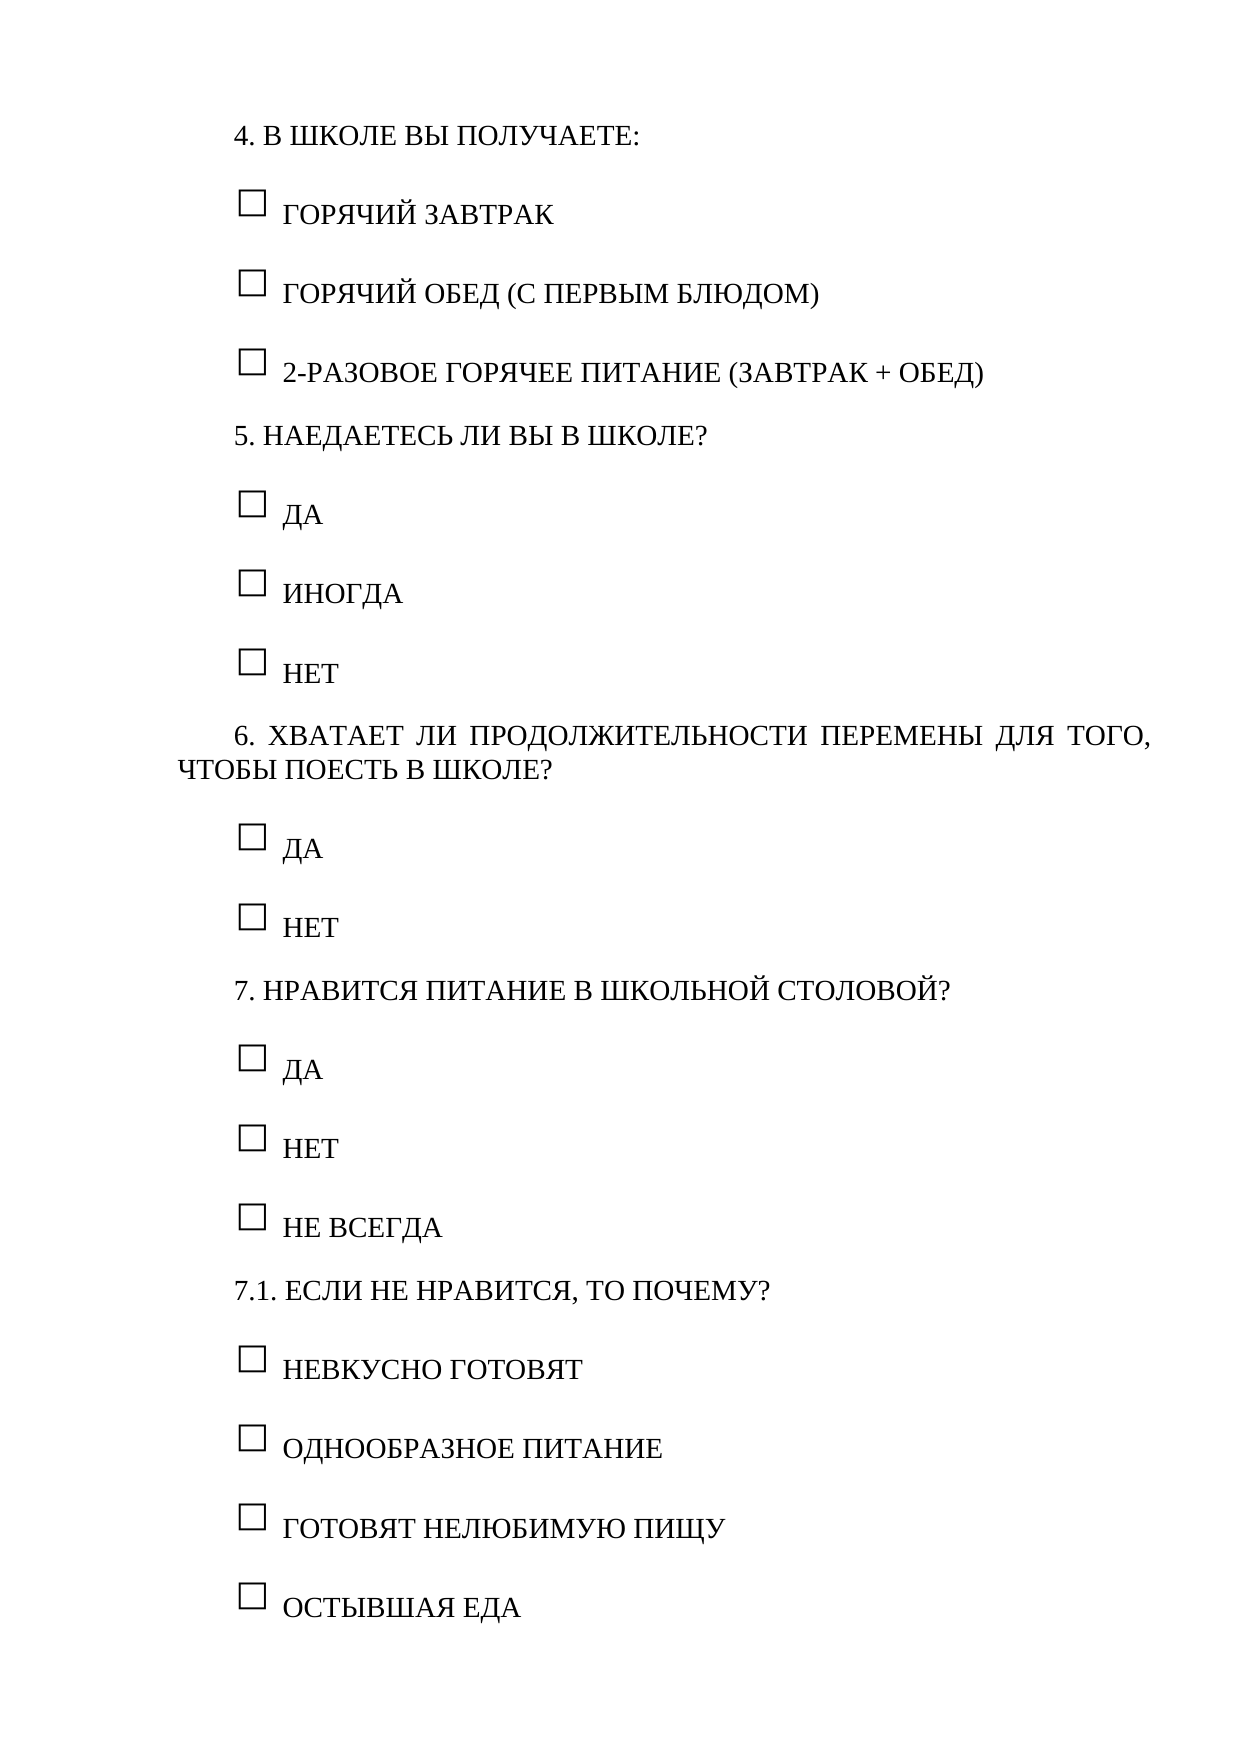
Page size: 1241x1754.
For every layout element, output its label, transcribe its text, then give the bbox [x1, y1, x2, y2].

text 2-РАЗОВОЕ ГОРЯЧЕЕ ПИТАНИЕ (ЗАВТРАК + ОБЕД) [177, 339, 1152, 389]
text ГОРЯЧИЙ ЗАВТРАК [177, 181, 1152, 231]
text НЕ ВСЕГДА [177, 1194, 1152, 1244]
text НЕТ [177, 894, 1152, 944]
text НЕВКУСНО ГОТОВЯТ [177, 1336, 1152, 1386]
text 5. НАЕДАЕТЕСЬ ЛИ ВЫ В ШКОЛЕ? [177, 418, 1152, 452]
text ДА [177, 481, 1152, 531]
text ДА [177, 1036, 1152, 1086]
text 7.1. ЕСЛИ НЕ НРАВИТСЯ, ТО ПОЧЕМУ? [177, 1273, 1152, 1307]
text ГОТОВЯТ НЕЛЮБИМУЮ ПИЩУ [177, 1494, 1152, 1544]
text ОДНООБРАЗНОЕ ПИТАНИЕ [177, 1415, 1152, 1465]
text НЕТ [177, 639, 1152, 689]
text 4. В ШКОЛЕ ВЫ ПОЛУЧАЕТЕ: [177, 118, 1152, 152]
text ДА [177, 815, 1152, 865]
text ИНОГДА [177, 560, 1152, 610]
text НЕТ [177, 1115, 1152, 1165]
text 6. ХВАТАЕТ ЛИ ПРОДОЛЖИТЕЛЬНОСТИ ПЕРЕМЕНЫ ДЛЯ ТОГО, ЧТОБЫ ПОЕСТЬ В ШКОЛЕ? [177, 718, 1152, 786]
text ГОРЯЧИЙ ОБЕД (С ПЕРВЫМ БЛЮДОМ) [177, 260, 1152, 310]
text 7. НРАВИТСЯ ПИТАНИЕ В ШКОЛЬНОЙ СТОЛОВОЙ? [177, 973, 1152, 1007]
text ОСТЫВШАЯ ЕДА [177, 1573, 1152, 1623]
